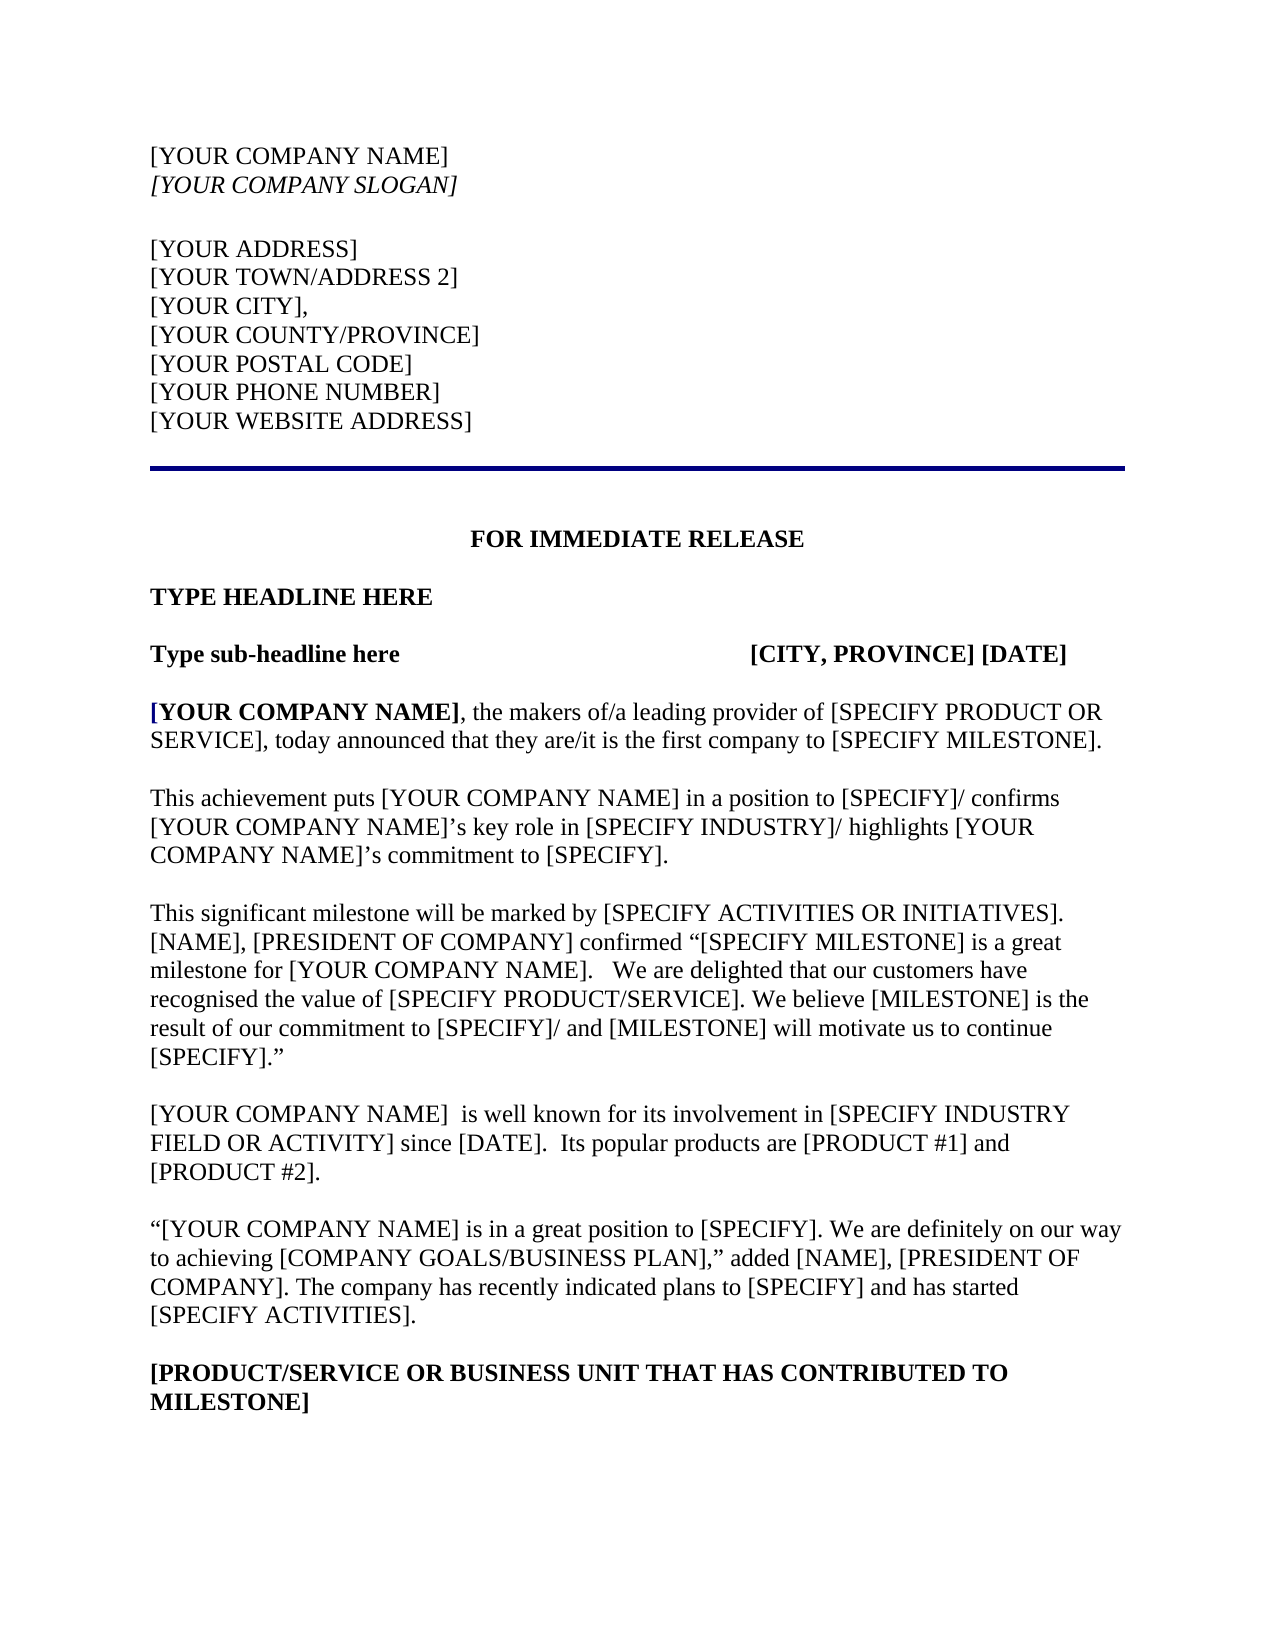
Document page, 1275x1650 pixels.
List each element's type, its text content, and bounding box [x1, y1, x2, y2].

text [YOUR COUNTY/PROVINCE] [150, 320, 1125, 349]
text [YOUR COMPANY NAME] [150, 141, 1125, 170]
subtitle FOR IMMEDIATE RELEASE [150, 524, 1125, 553]
subtitle This achievement puts [YOUR COMPANY NAME] in a position to [SPECIFY]/ confirms [YOUR COMPANY NAME]’s key role in [SPECIFY INDUSTRY]/ highlights [YOUR COMPANY NAME]’s commitment to [SPECIFY]. [150, 783, 1125, 869]
text [YOUR CITY], [150, 291, 1125, 320]
text [PRODUCT/SERVICE OR BUSINESS UNIT THAT HAS CONTRIBUTED TO MILESTONE] [150, 1358, 1125, 1416]
text [YOUR COMPANY NAME] is well known for its involvement in [SPECIFY INDUSTRY FIELD OR ACTIVITY] since [DATE]. Its popular products are [PRODUCT #1] and [PRODUCT #2]. [150, 1099, 1125, 1186]
text “[YOUR COMPANY NAME] is in a great position to [SPECIFY]. We are definitely on our way to achieving [COMPANY GOALS/BUSINESS PLAN],” added [NAME], [PRESIDENT OF COMPANY]. The company has recently indicated plans to [SPECIFY] and has started [SPECIFY ACTIVITIES]. [150, 1214, 1125, 1329]
text [YOUR WEBSITE ADDRESS] [150, 406, 1125, 435]
text [YOUR TOWN/ADDRESS 2] [150, 262, 1125, 291]
subtitle Type sub-headline here [CITY, PROVINCE] [DATE] [150, 639, 1125, 668]
subtitle TYPE HEADLINE HERE [150, 582, 1125, 611]
text [YOUR POSTAL CODE] [150, 349, 1125, 377]
text [YOUR PHONE NUMBER] [150, 377, 1125, 406]
text This significant milestone will be marked by [SPECIFY ACTIVITIES OR INITIATIVES]. [NAME], [PRESIDENT OF COMPANY] confirmed “[SPECIFY MILESTONE] is a great milestone for [YOUR COMPANY NAME]. We are delighted that our customers have recognised the value of [SPECIFY PRODUCT/SERVICE]. We believe [MILESTONE] is the result of our commitment to [SPECIFY]/ and [MILESTONE] will motivate us to continue [SPECIFY].” [150, 898, 1125, 1071]
text [YOUR ADDRESS] [150, 234, 1125, 262]
subtitle [YOUR COMPANY NAME], the makers of/a leading provider of [SPECIFY PRODUCT OR SERVICE], today announced that they are/it is the first company to [SPECIFY MILESTONE]. [150, 697, 1125, 754]
text [YOUR COMPANY SLOGAN] [150, 170, 1125, 199]
